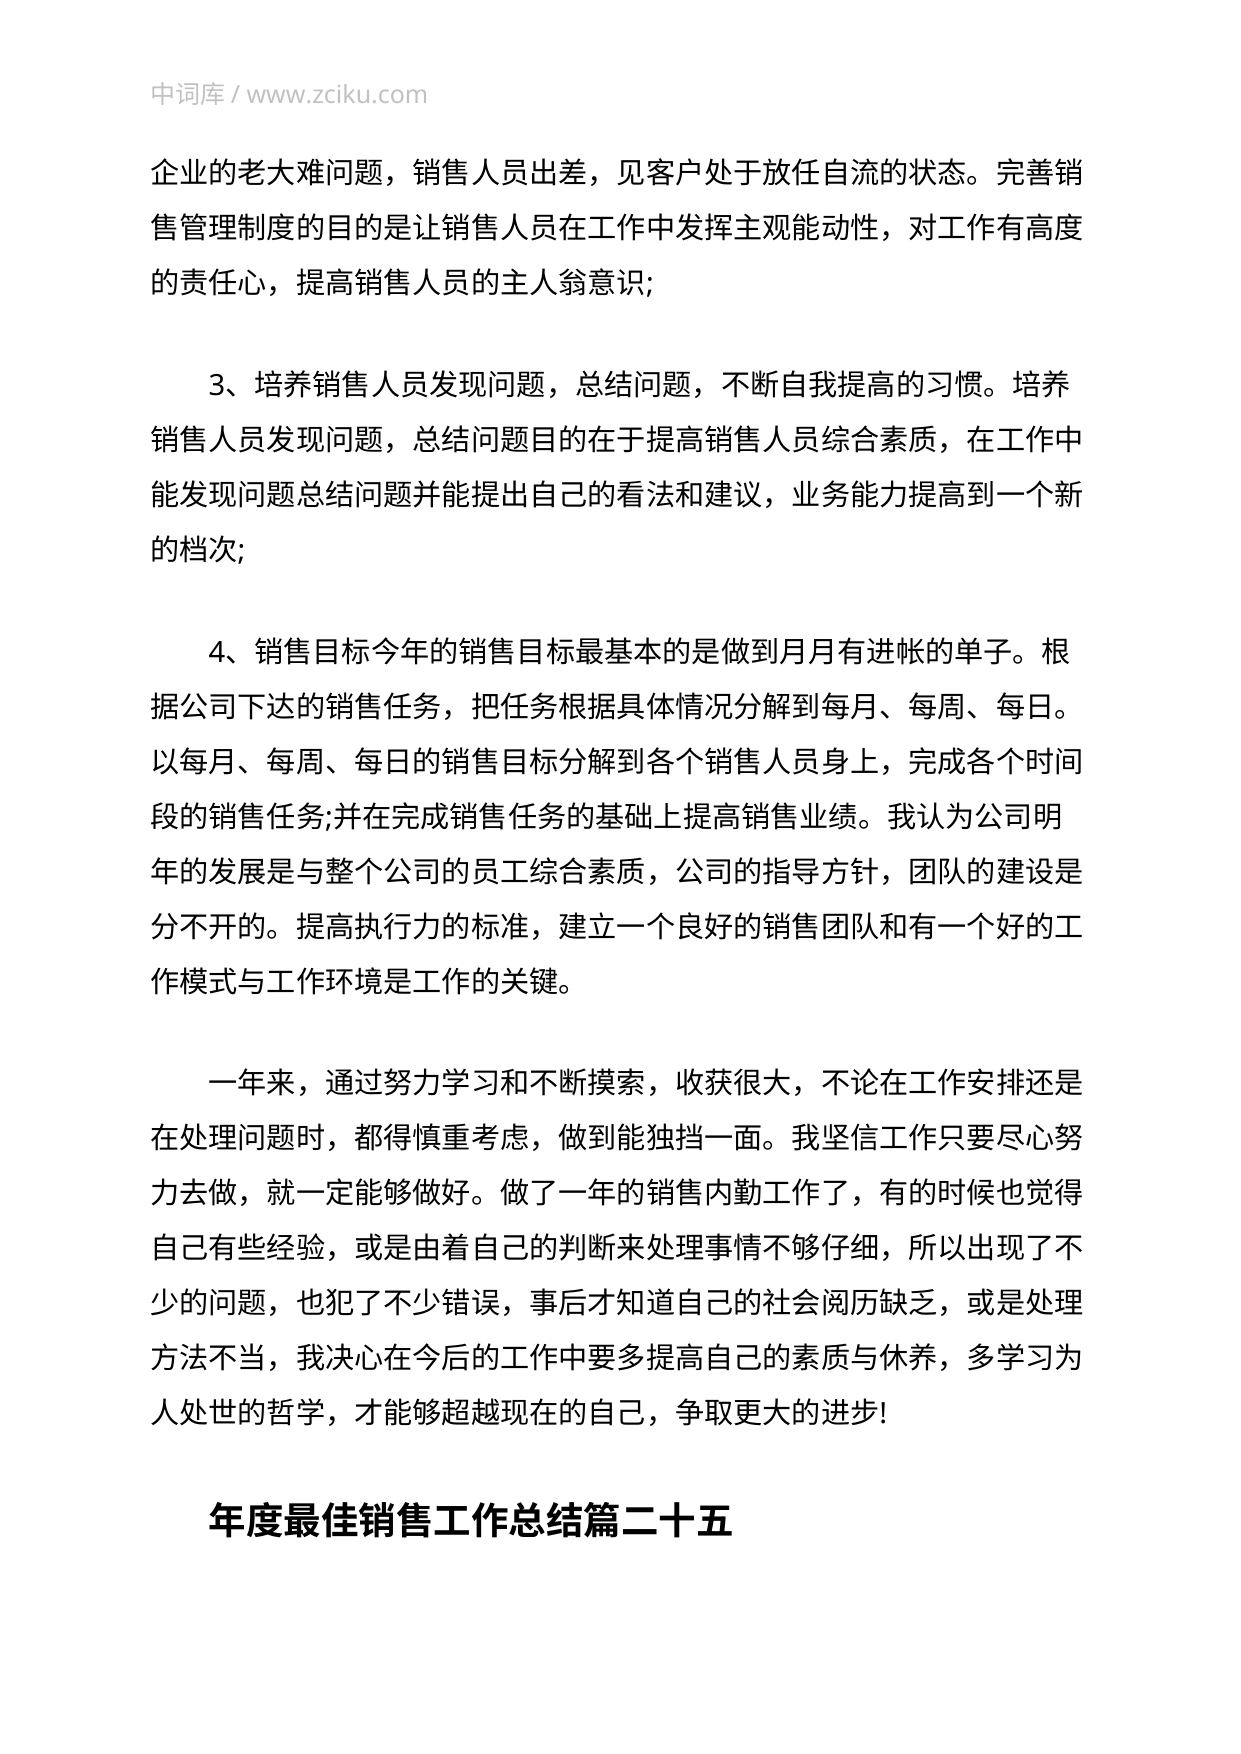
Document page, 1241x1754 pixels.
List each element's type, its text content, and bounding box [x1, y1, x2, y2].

text 4、销售目标今年的销售目标最基本的是做到月月有进帐的单子。根据公司下达的销售任务，把任务根据具体情况分解到每月、每周、每日。以每月、每周、每日的销售目标分解到各个销售人员身上，完成各个时间段的销售任务;并在完成销售任务的基础上提高销售业绩。我认为公司明年的发展是与整个公司的员工综合素质，公司的指导方针，团队的建设是分不开的。提高执行力的标准，建立一个良好的销售团队和有一个好的工作模式与工作环境是工作的关键。 [150, 628, 1090, 1000]
text 年度最佳销售工作总结篇二十五 [150, 1491, 1090, 1546]
text 一年来，通过努力学习和不断摸索，收获很大，不论在工作安排还是在处理问题时，都得慎重考虑，做到能独挡一面。我坚信工作只要尽心努力去做，就一定能够做好。做了一年的销售内勤工作了，有的时候也觉得自己有些经验，或是由着自己的判断来处理事情不够仔细，所以出现了不少的问题，也犯了不少错误，事后才知道自己的社会阅历缺乏，或是处理方法不当，我决心在今后的工作中要多提高自己的素质与休养，多学习为人处世的哲学，才能够超越现在的自己，争取更大的进步! [150, 1060, 1090, 1432]
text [150, 150, 1090, 302]
text 3、培养销售人员发现问题，总结问题，不断自我提高的习惯。培养销售人员发现问题，总结问题目的在于提高销售人员综合素质，在工作中能发现问题总结问题并能提出自己的看法和建议，业务能力提高到一个新的档次; [150, 362, 1090, 569]
